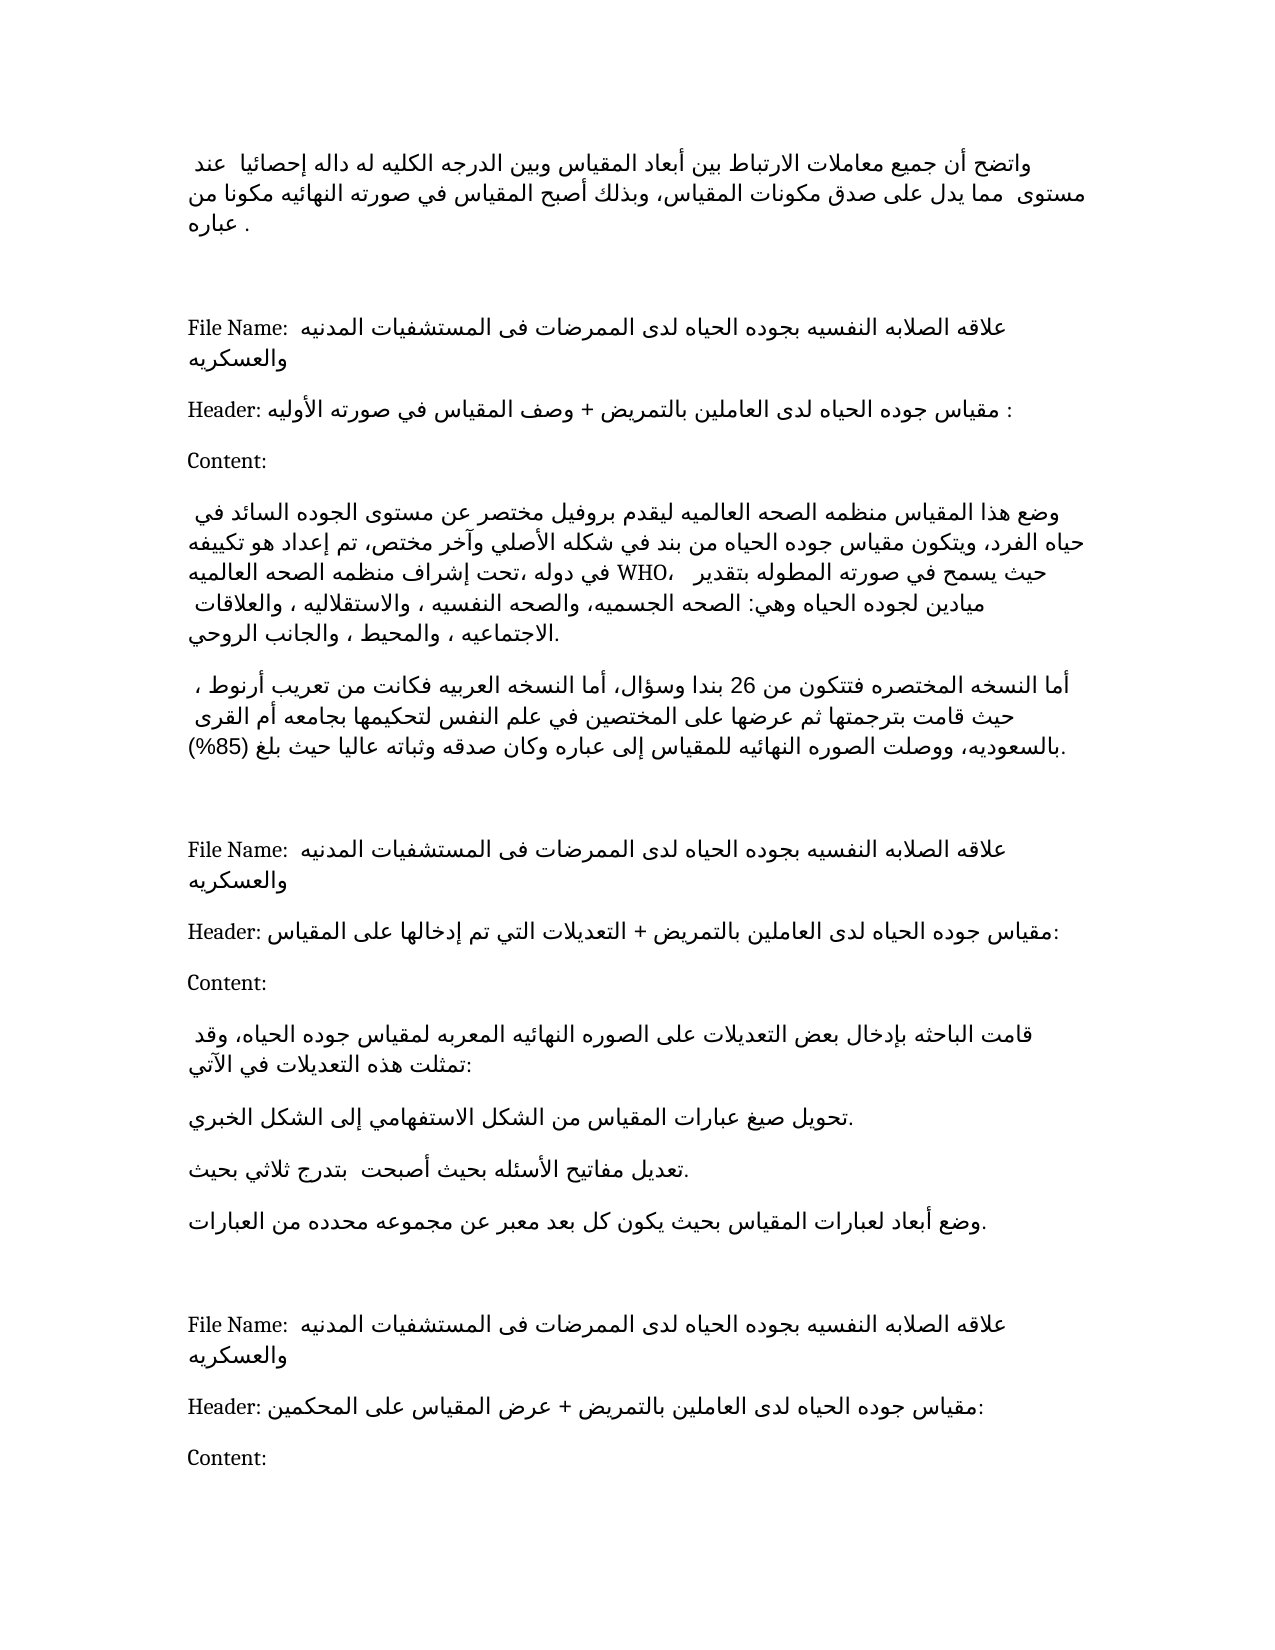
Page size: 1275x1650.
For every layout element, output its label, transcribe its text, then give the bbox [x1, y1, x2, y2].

text Header: مقياس جوده الحياه لدى العاملين بالتمريض + عرض المقياس على المحكمين: [187, 1393, 1087, 1420]
text تحويل صيغ عبارات المقياس من الشكل الاستفهامي إلى الشكل الخبري. [187, 1103, 1087, 1131]
text Header: مقياس جوده الحياه لدى العاملين بالتمريض + التعديلات التي تم إدخالها على المقياس: [187, 918, 1087, 945]
text File Name: علاقه الصلابه النفسيه بجوده الحياه لدى الممرضات فى المستشفيات المدنيه والعسكريه [187, 313, 1087, 371]
text Content: [187, 1445, 1087, 1471]
text وضع هذا المقياس منظمه الصحه العالميه ليقدم بروفيل مختصر عن مستوى الجوده السائد في حياه الفرد، ويتكون مقياس جوده الحياه من بند في شكله الأصلي وآخر مختص، تم إعداد هو تكييفه في دوله ،تحت إشراف منظمه الصحه العالميه WHO، حيث يسمح في صورته المطوله بتقدير ميادين لجوده الحياه وهي: الصحه الجسميه، والصحه النفسيه ، والاستقلاليه ، والعلاقات الاجتماعيه ، والمحيط ، والجانب الروحي. [187, 499, 1087, 648]
text File Name: علاقه الصلابه النفسيه بجوده الحياه لدى الممرضات فى المستشفيات المدنيه والعسكريه [187, 1311, 1087, 1368]
text File Name: علاقه الصلابه النفسيه بجوده الحياه لدى الممرضات فى المستشفيات المدنيه والعسكريه [187, 836, 1087, 893]
text Content: [187, 970, 1087, 997]
text قامت الباحثه بإدخال بعض التعديلات على الصوره النهائيه المعربه لمقياس جوده الحياه، وقد تمثلت هذه التعديلات في الآتي: [187, 1021, 1087, 1079]
text أما النسخه المختصره فتتكون من 26 بندا وسؤال، أما النسخه العربيه فكانت من تعريب أرنوط ، حيث قامت بترجمتها ثم عرضها على المختصين في علم النفس لتحكيمها بجامعه أم القرى بالسعوديه، ووصلت الصوره النهائيه للمقياس إلى عباره وكان صدقه وثباته عاليا حيث بلغ (85%). [187, 672, 1087, 760]
text واتضح أن جميع معاملات الارتباط بين أبعاد المقياس وبين الدرجه الكليه له داله إحصائيا عند مستوى مما يدل على صدق مكونات المقياس، وبذلك أصبح المقياس في صورته النهائيه مكونا من عباره . [187, 150, 1087, 238]
text Header: مقياس جوده الحياه لدى العاملين بالتمريض + وصف المقياس في صورته الأوليه : [187, 396, 1087, 423]
text تعديل مفاتيح الأسئله بحيث أصبحت بتدرج ثلاثي بحيث. [187, 1156, 1087, 1183]
text وضع أبعاد لعبارات المقياس بحيث يكون كل بعد معبر عن مجموعه محدده من العبارات. [187, 1208, 1087, 1235]
text Content: [187, 448, 1087, 474]
